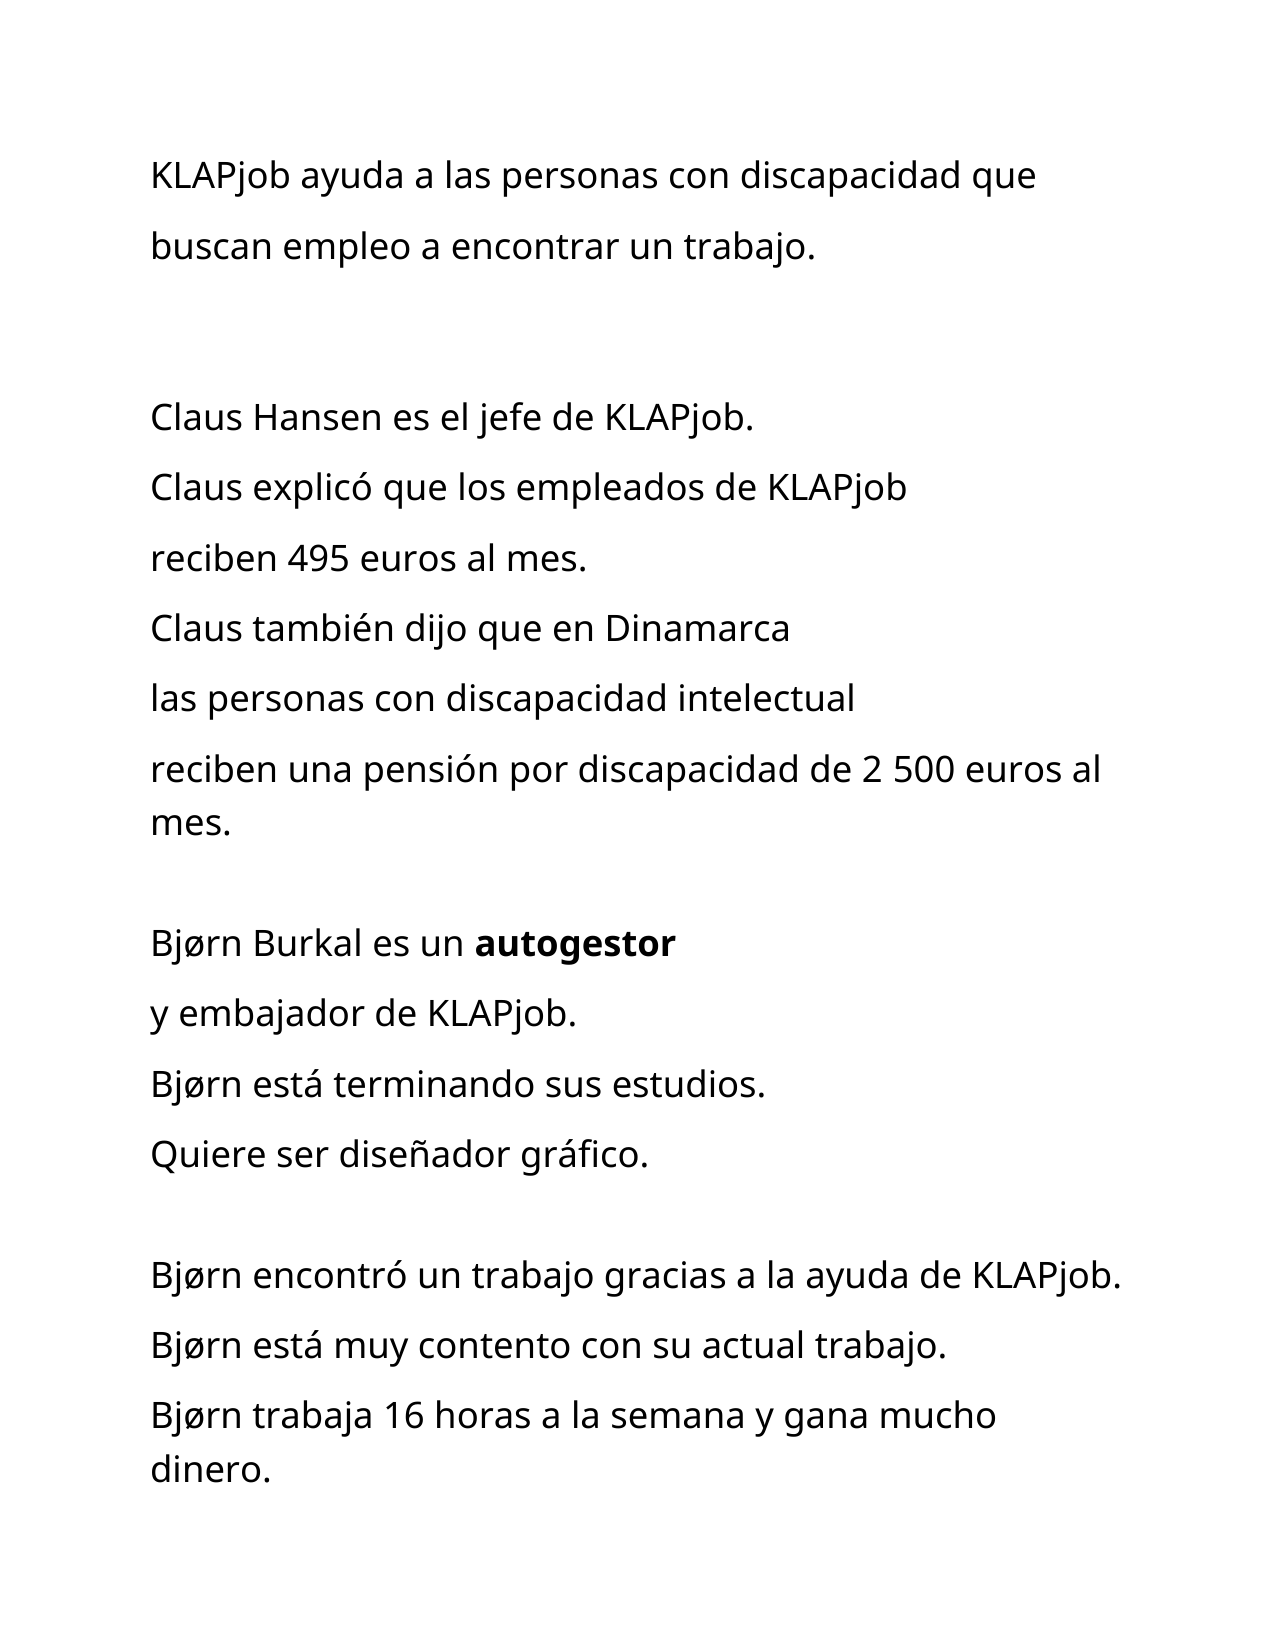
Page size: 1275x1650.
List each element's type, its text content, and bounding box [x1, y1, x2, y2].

text reciben una pensión por discapacidad de 2 500 euros al mes. [150, 743, 1125, 846]
text Claus también dijo que en Dinamarca [150, 602, 1125, 652]
text Bjørn Burkal es un autogestor [150, 917, 1125, 967]
text Claus Hansen es el jefe de KLAPjob. [150, 391, 1125, 441]
text las personas con discapacidad intelectual [150, 673, 1125, 722]
text Bjørn encontró un trabajo gracias a la ayuda de KLAPjob. [150, 1249, 1125, 1299]
text Claus explicó que los empleados de KLAPjob [150, 462, 1125, 511]
text buscan empleo a encontrar un trabajo. [150, 220, 1125, 270]
text Bjørn está muy contento con su actual trabajo. [150, 1319, 1125, 1369]
text Quiere ser diseñador gráfico. [150, 1128, 1125, 1178]
text y embajador de KLAPjob. [150, 988, 1125, 1037]
text reciben 495 euros al mes. [150, 532, 1125, 582]
text Bjørn trabaja 16 horas a la semana y gana mucho dinero. [150, 1390, 1125, 1493]
text KLAPjob ayuda a las personas con discapacidad que [150, 150, 1125, 200]
text Bjørn está terminando sus estudios. [150, 1058, 1125, 1108]
